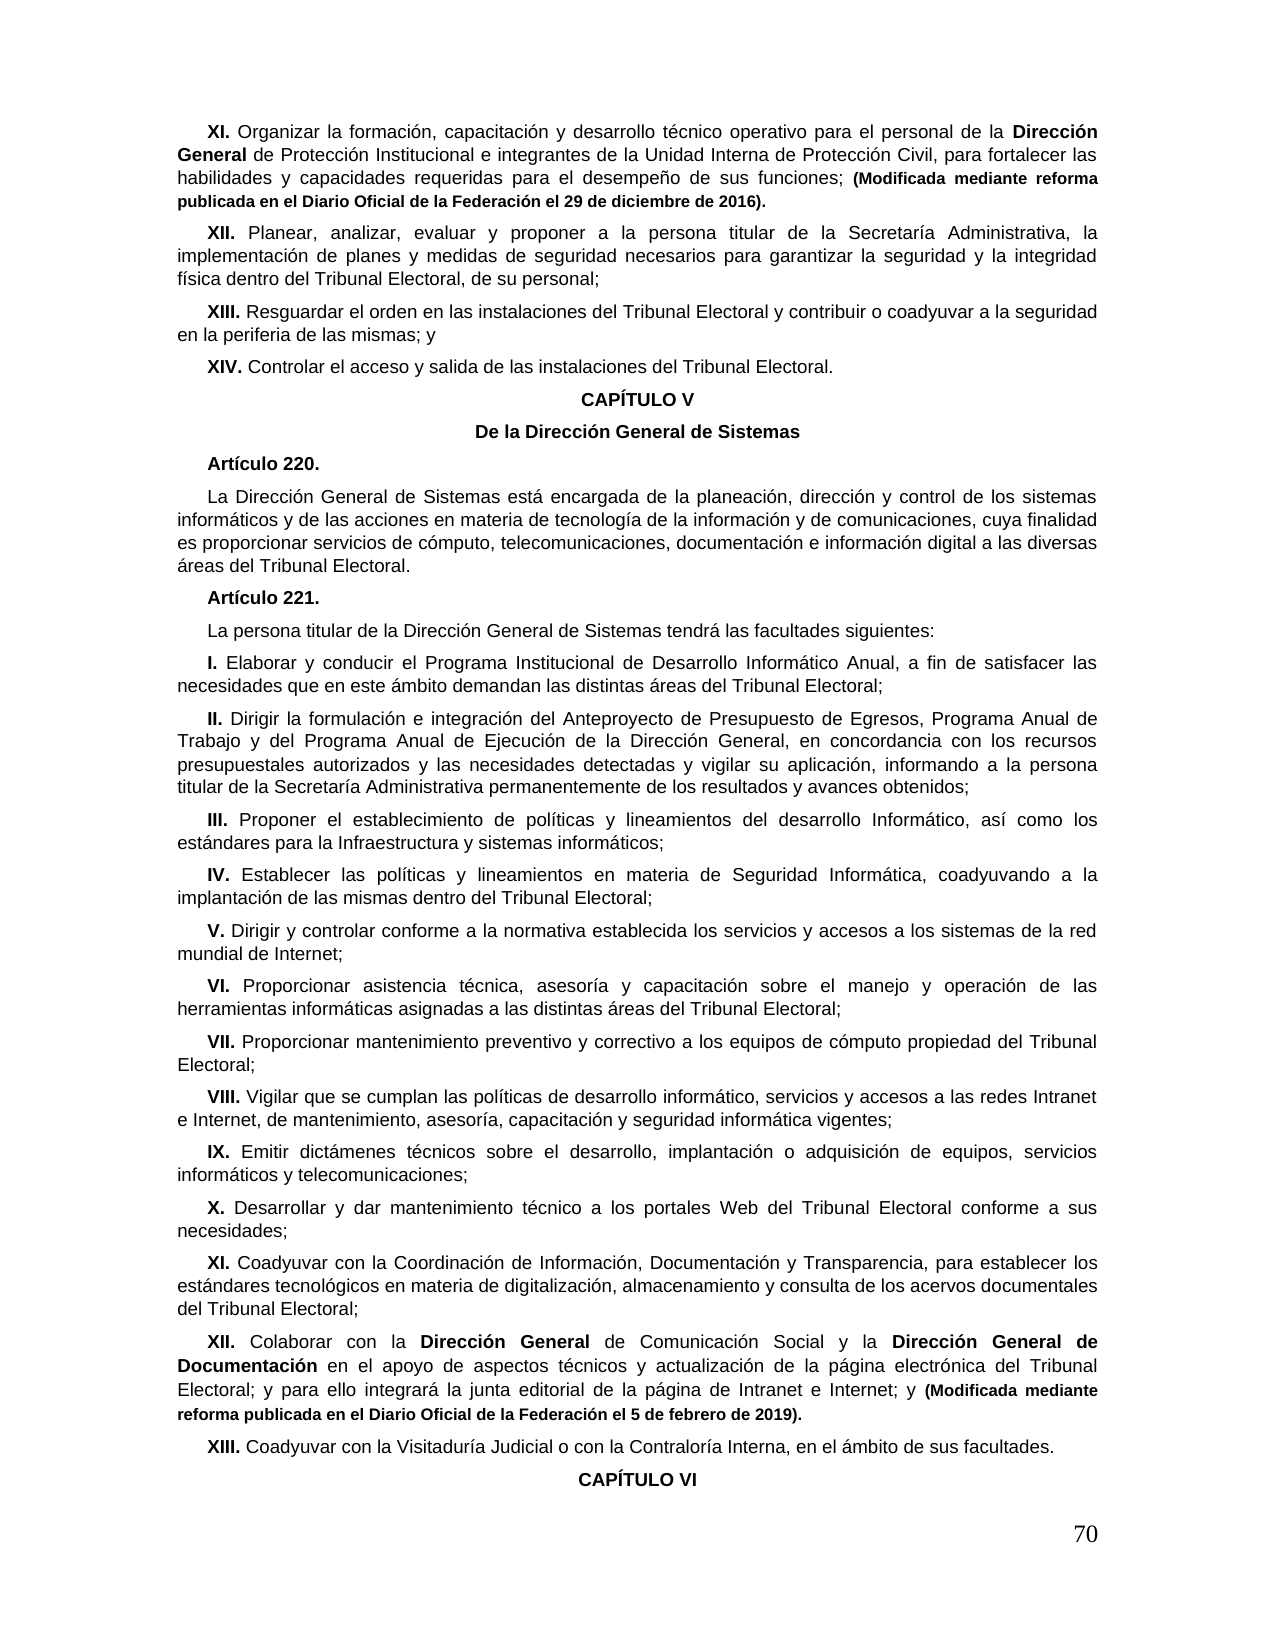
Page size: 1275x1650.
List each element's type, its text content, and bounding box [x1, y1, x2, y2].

text CAPÍTULO V [177, 388, 1098, 411]
text X. Desarrollar y dar mantenimiento técnico a los portales Web del Tribunal Electoral conforme a sus necesidades; [177, 1196, 1098, 1242]
text De la Dirección General de Sistemas [177, 420, 1098, 443]
text XIV. Controlar el acceso y salida de las instalaciones del Tribunal Electoral. [177, 355, 1098, 378]
text V. Dirigir y controlar conforme a la normativa establecida los servicios y accesos a los sistemas de la red mundial de Internet; [177, 919, 1098, 965]
text XIII. Coadyuvar con la Visitaduría Judicial o con la Contraloría Interna, en el ámbito de sus facultades. [177, 1435, 1098, 1458]
text VI. Proporcionar asistencia técnica, asesoría y capacitación sobre el manejo y operación de las herramientas informáticas asignadas a las distintas áreas del Tribunal Electoral; [177, 974, 1098, 1020]
text XI. Organizar la formación, capacitación y desarrollo técnico operativo para el personal de la Dirección General de Protección Institucional e integrantes de la Unidad Interna de Protección Civil, para fortalecer las habilidades y capacidades requeridas para el desempeño de sus funciones; (Modificada mediante reforma publicada en el Diario Oficial de la Federación el 29 de diciembre de 2016). [177, 120, 1098, 212]
text Artículo 220. [177, 452, 1098, 476]
text La Dirección General de Sistemas está encargada de la planeación, dirección y control de los sistemas informáticos y de las acciones en materia de tecnología de la información y de comunicaciones, cuya finalidad es proporcionar servicios de cómputo, telecomunicaciones, documentación e información digital a las diversas áreas del Tribunal Electoral. [177, 485, 1098, 577]
text III. Proponer el establecimiento de políticas y lineamientos del desarrollo Informático, así como los estándares para la Infraestructura y sistemas informáticos; [177, 808, 1098, 854]
text XI. Coadyuvar con la Coordinación de Información, Documentación y Transparencia, para establecer los estándares tecnológicos en materia de digitalización, almacenamiento y consulta de los acervos documentales del Tribunal Electoral; [177, 1251, 1098, 1320]
text VIII. Vigilar que se cumplan las políticas de desarrollo informático, servicios y accesos a las redes Intranet e Internet, de mantenimiento, asesoría, capacitación y seguridad informática vigentes; [177, 1085, 1098, 1131]
text II. Dirigir la formulación e integración del Anteproyecto de Presupuesto de Egresos, Programa Anual de Trabajo y del Programa Anual de Ejecución de la Dirección General, en concordancia con los recursos presupuestales autorizados y las necesidades detectadas y vigilar su aplicación, informando a la persona titular de la Secretaría Administrativa permanentemente de los resultados y avances obtenidos; [177, 707, 1098, 799]
text VII. Proporcionar mantenimiento preventivo y correctivo a los equipos de cómputo propiedad del Tribunal Electoral; [177, 1030, 1098, 1076]
text XIII. Resguardar el orden en las instalaciones del Tribunal Electoral y contribuir o coadyuvar a la seguridad en la periferia de las mismas; y [177, 300, 1098, 346]
text XII. Planear, analizar, evaluar y proponer a la persona titular de la Secretaría Administrativa, la implementación de planes y medidas de seguridad necesarios para garantizar la seguridad y la integridad física dentro del Tribunal Electoral, de su personal; [177, 221, 1098, 291]
text La persona titular de la Dirección General de Sistemas tendrá las facultades siguientes: [177, 619, 1098, 642]
text IV. Establecer las políticas y lineamientos en materia de Seguridad Informática, coadyuvando a la implantación de las mismas dentro del Tribunal Electoral; [177, 863, 1098, 909]
text I. Elaborar y conducir el Programa Institucional de Desarrollo Informático Anual, a fin de satisfacer las necesidades que en este ámbito demandan las distintas áreas del Tribunal Electoral; [177, 651, 1098, 697]
text Artículo 221. [177, 586, 1098, 609]
text IX. Emitir dictámenes técnicos sobre el desarrollo, implantación o adquisición de equipos, servicios informáticos y telecomunicaciones; [177, 1141, 1098, 1187]
text CAPÍTULO VI [177, 1468, 1098, 1491]
text XII. Colaborar con la Dirección General de Comunicación Social y la Dirección General de Documentación en el apoyo de aspectos técnicos y actualización de la página electrónica del Tribunal Electoral; y para ello integrará la junta editorial de la página de Intranet e Internet; y (Modificada mediante reforma publicada en el Diario Oficial de la Federación el 5 de febrero de 2019). [177, 1330, 1098, 1425]
